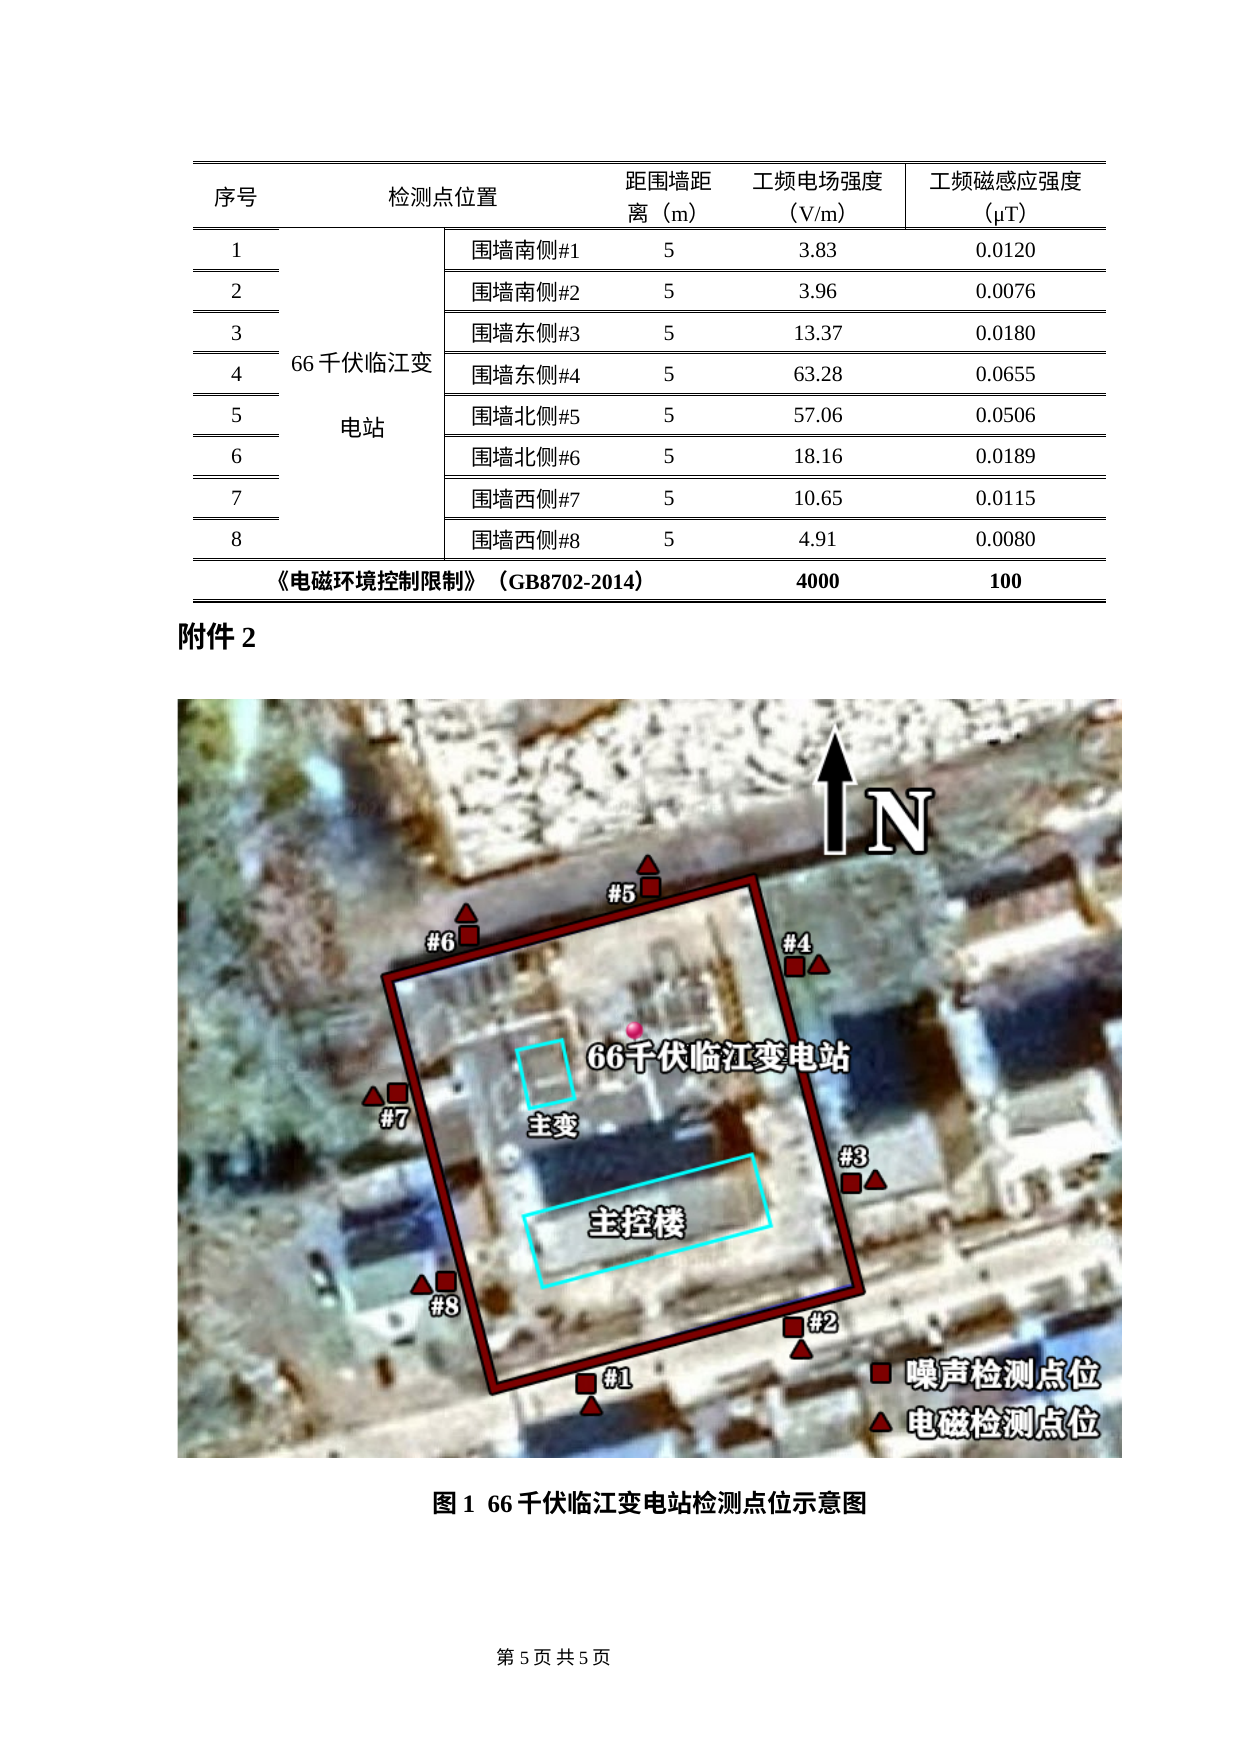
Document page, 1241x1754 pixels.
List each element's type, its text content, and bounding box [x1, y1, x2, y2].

table_cell 5 [607, 354, 731, 393]
picture [177, 699, 1122, 1458]
table_cell 4.91 [731, 520, 905, 558]
table_cell 围墙西侧#8 [445, 520, 607, 558]
table_cell 5 [193, 396, 279, 434]
table_cell 0.0120 [905, 230, 1106, 268]
table_cell 3.96 [731, 272, 905, 310]
text 图1 66千伏临江变电站检测点位示意图 [177, 1469, 1122, 1534]
table_header 工频磁感应强度（μT） [906, 164, 1106, 227]
table_header 序号 [193, 164, 279, 227]
table_cell 围墙东侧#4 [445, 354, 607, 393]
table_cell 100 [905, 561, 1106, 599]
table_header 工频电场强度（V/m） [731, 164, 905, 227]
table_cell 5 [607, 520, 731, 558]
table_cell 63.28 [731, 354, 905, 393]
table_cell 5 [607, 272, 731, 310]
table_cell 0.0076 [905, 272, 1106, 310]
table_cell 0.0506 [905, 396, 1106, 434]
table_cell 2 [193, 272, 279, 310]
table_header 检测点位置 [279, 164, 607, 227]
table_cell 0.0655 [905, 354, 1106, 393]
table_cell 8 [193, 520, 279, 558]
table_cell 围墙北侧#6 [445, 437, 607, 475]
table_cell 66千伏临江变电站 [279, 228, 444, 558]
table_cell 5 [607, 437, 731, 475]
table_cell 1 [193, 230, 279, 268]
table_cell 18.16 [731, 437, 905, 475]
table_cell 0.0080 [905, 520, 1106, 558]
table_cell 围墙南侧#1 [445, 230, 607, 268]
table_cell 围墙西侧#7 [445, 479, 607, 517]
table_cell 4000 [731, 561, 905, 599]
table_cell 0.0180 [905, 313, 1106, 351]
table_cell 3 [193, 313, 279, 351]
table_cell 57.06 [731, 396, 905, 434]
table_cell 围墙北侧#5 [445, 396, 607, 434]
table_cell 5 [607, 396, 731, 434]
table_cell 0.0115 [905, 479, 1106, 517]
table_cell 4 [193, 354, 279, 393]
table_cell 0.0189 [905, 437, 1106, 475]
table_cell 13.37 [731, 313, 905, 351]
table_cell 7 [193, 479, 279, 517]
text 附件2 [177, 602, 1122, 667]
table_cell 围墙南侧#2 [445, 272, 607, 310]
table_cell 3.83 [731, 230, 905, 268]
table_header 距围墙距离（m） [607, 164, 731, 227]
table_cell 5 [607, 313, 731, 351]
table_cell 5 [607, 479, 731, 517]
table_cell 5 [607, 230, 731, 268]
table_cell 6 [193, 437, 279, 475]
table_cell 《电磁环境控制限制》（GB8702-2014） [193, 561, 731, 599]
table_cell 围墙东侧#3 [445, 313, 607, 351]
table_cell 10.65 [731, 479, 905, 517]
